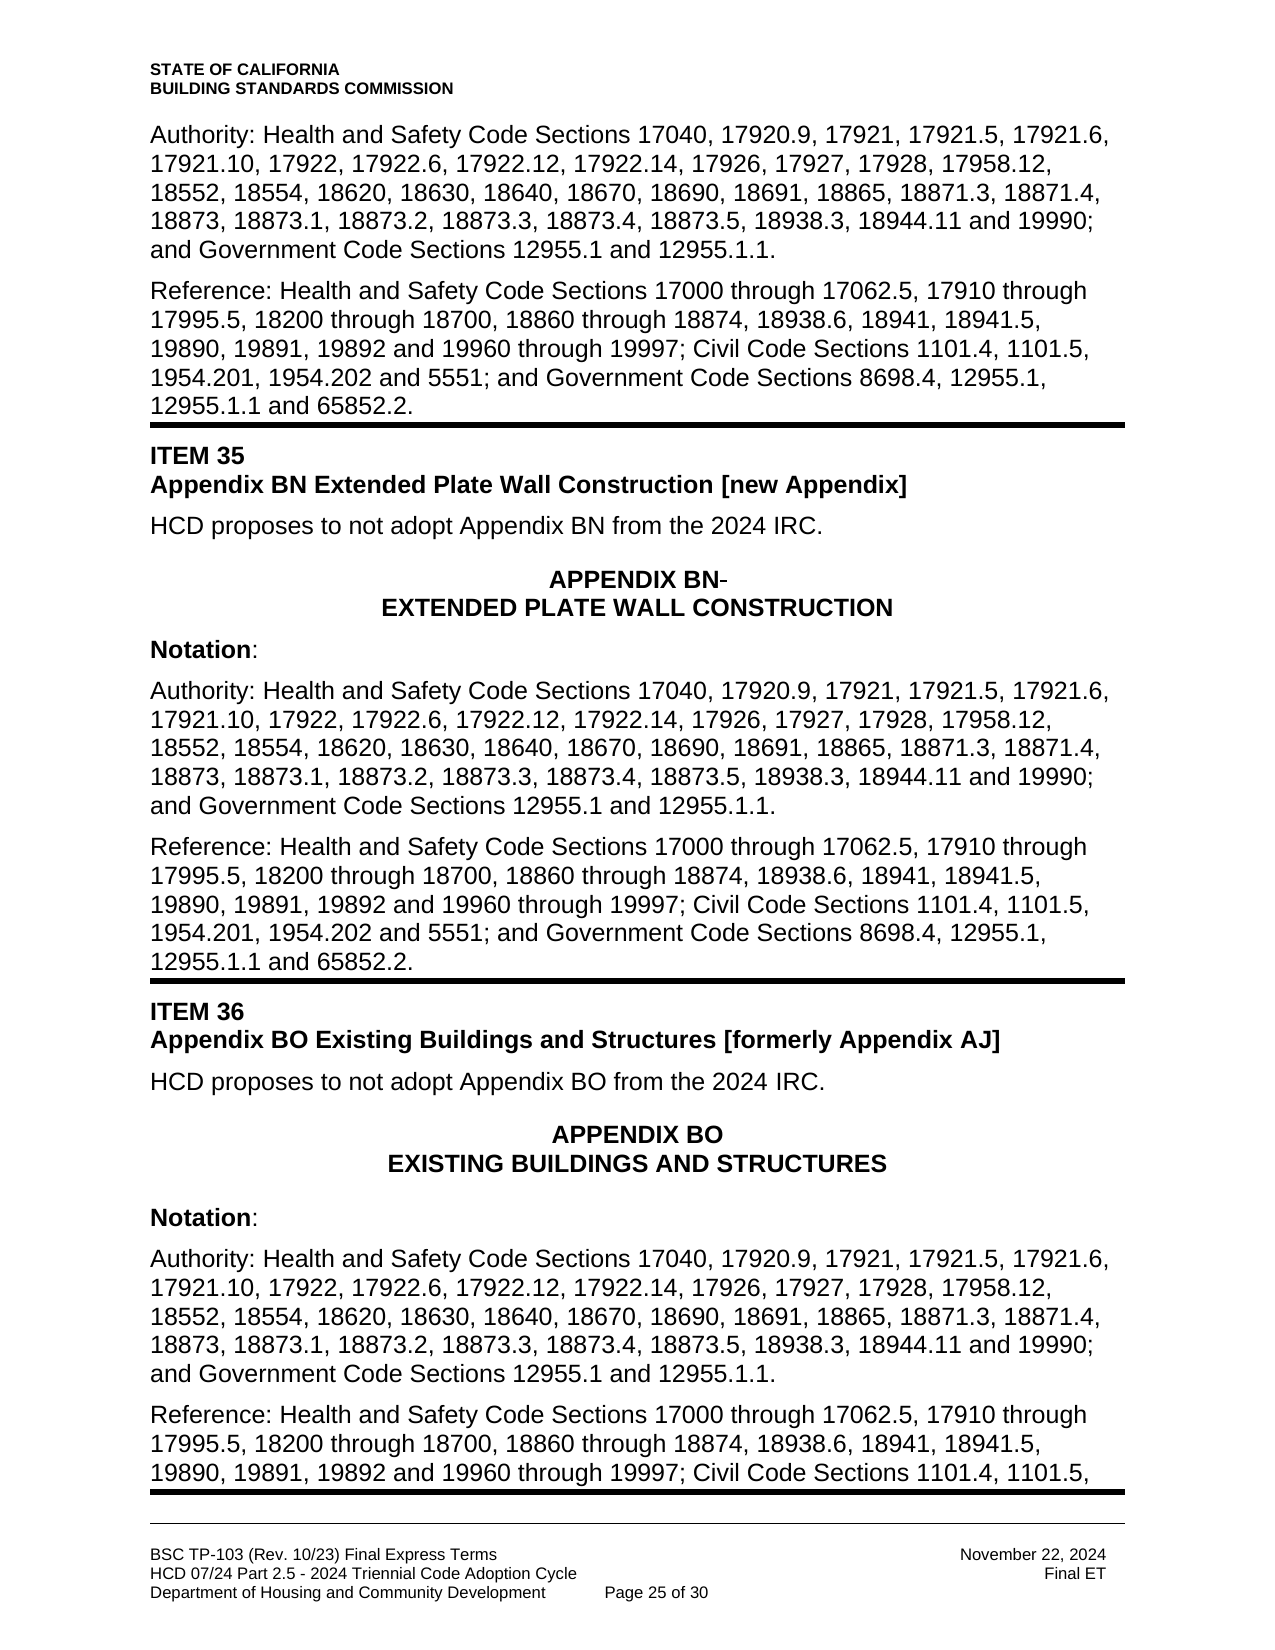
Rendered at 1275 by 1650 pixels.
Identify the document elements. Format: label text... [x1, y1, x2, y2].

subtitle ITEM 35 Appendix BN Extended Plate Wall Construction [new Appendix] [150, 441, 1125, 498]
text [150, 1400, 1125, 1489]
text APPENDIX BN EXTENDED PLATE WALL CONSTRUCTION [150, 564, 1125, 622]
text APPENDIX BO EXISTING BUILDINGS AND STRUCTURES [150, 1120, 1125, 1178]
text Notation: [150, 634, 1125, 663]
text Notation: [150, 1203, 1125, 1232]
subtitle ITEM 36 Appendix BO Existing Buildings and Structures [formerly Appendix AJ] [150, 997, 1125, 1054]
text HCD proposes to not adopt Appendix BO from the 2024 IRC. [150, 1067, 1125, 1095]
text HCD proposes to not adopt Appendix BN from the 2024 IRC. [150, 511, 1125, 539]
